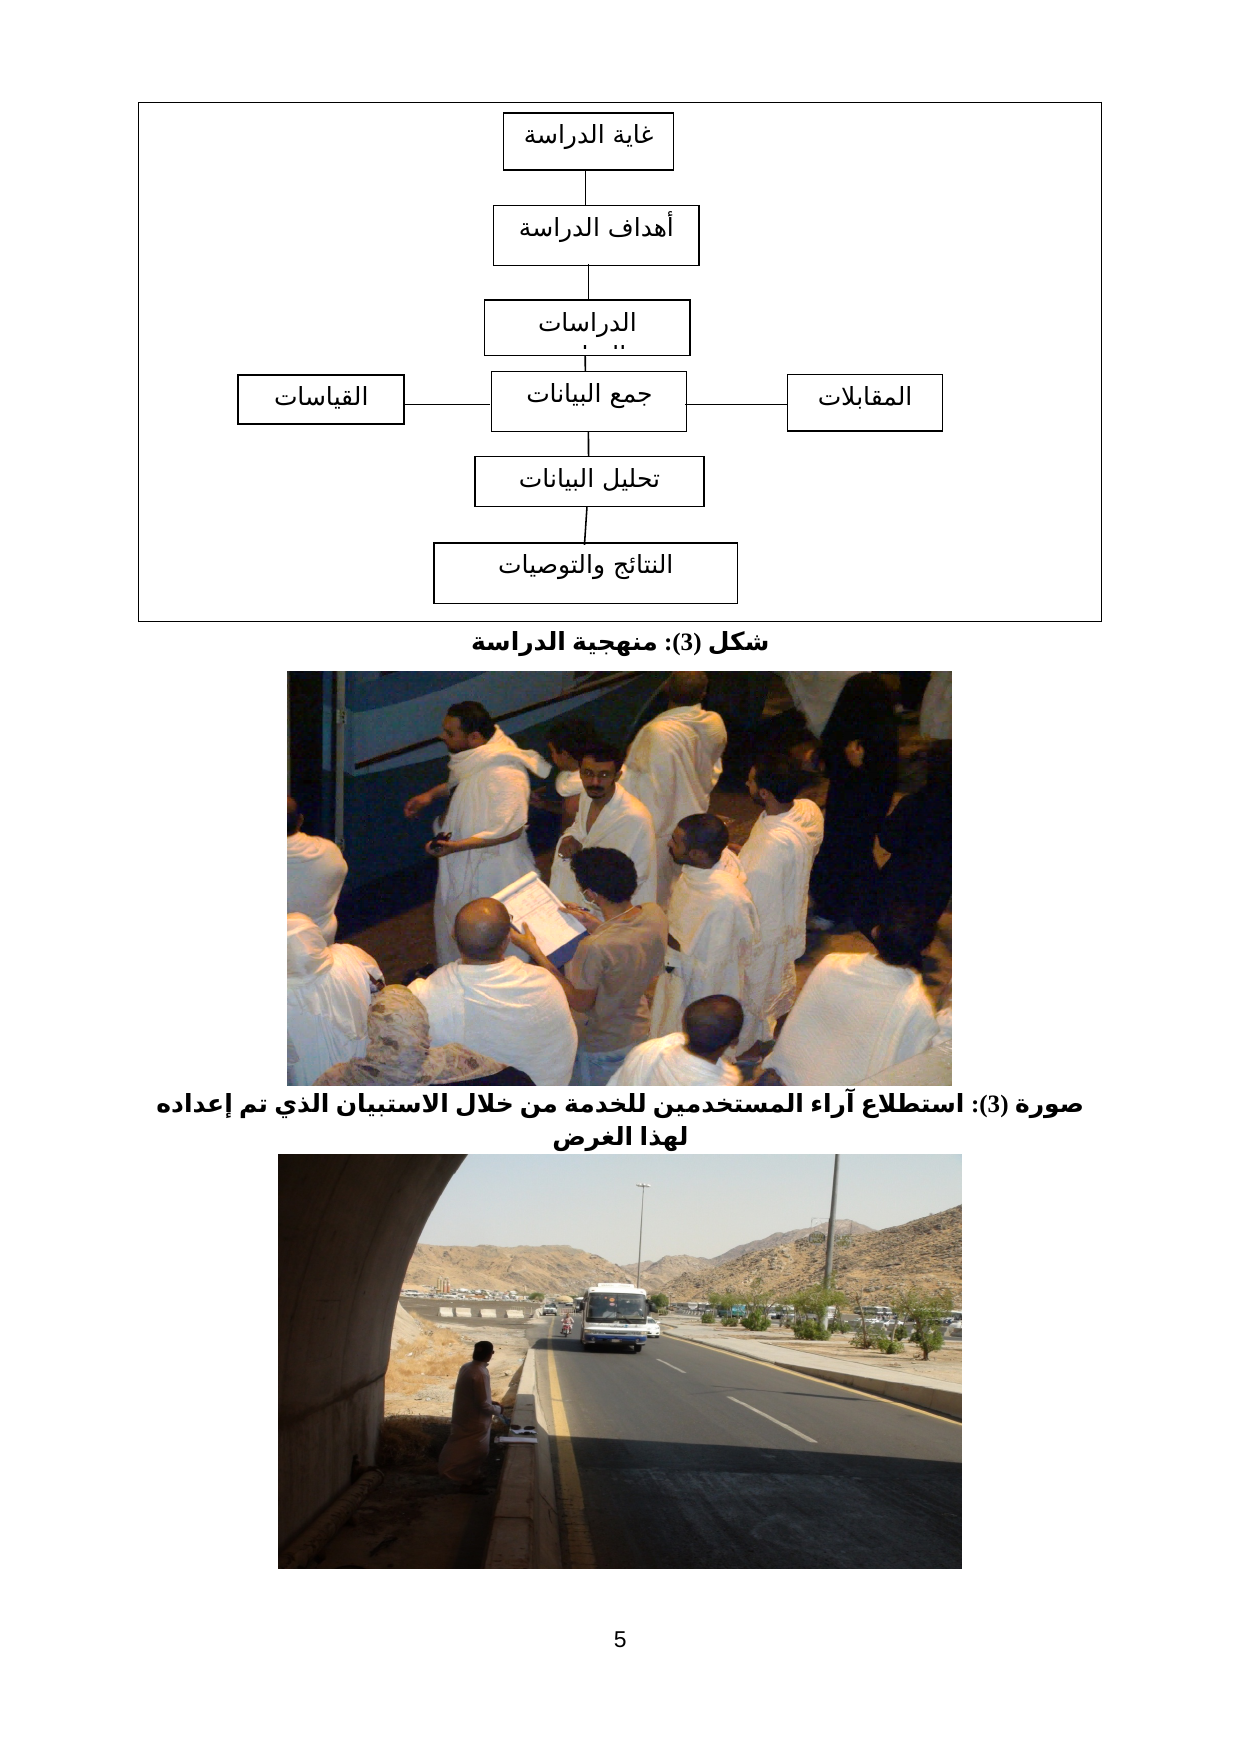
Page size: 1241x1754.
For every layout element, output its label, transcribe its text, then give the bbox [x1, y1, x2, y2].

text صورة (3): استطلاع آراء المستخدمين للخدمة من خلال الاستبيان الذي تم إعداده لهذا الغرض [148, 1089, 1092, 1150]
text شكل (3): منهجية الدراسة [148, 627, 1092, 655]
picture [278, 1154, 962, 1569]
picture [287, 671, 952, 1086]
